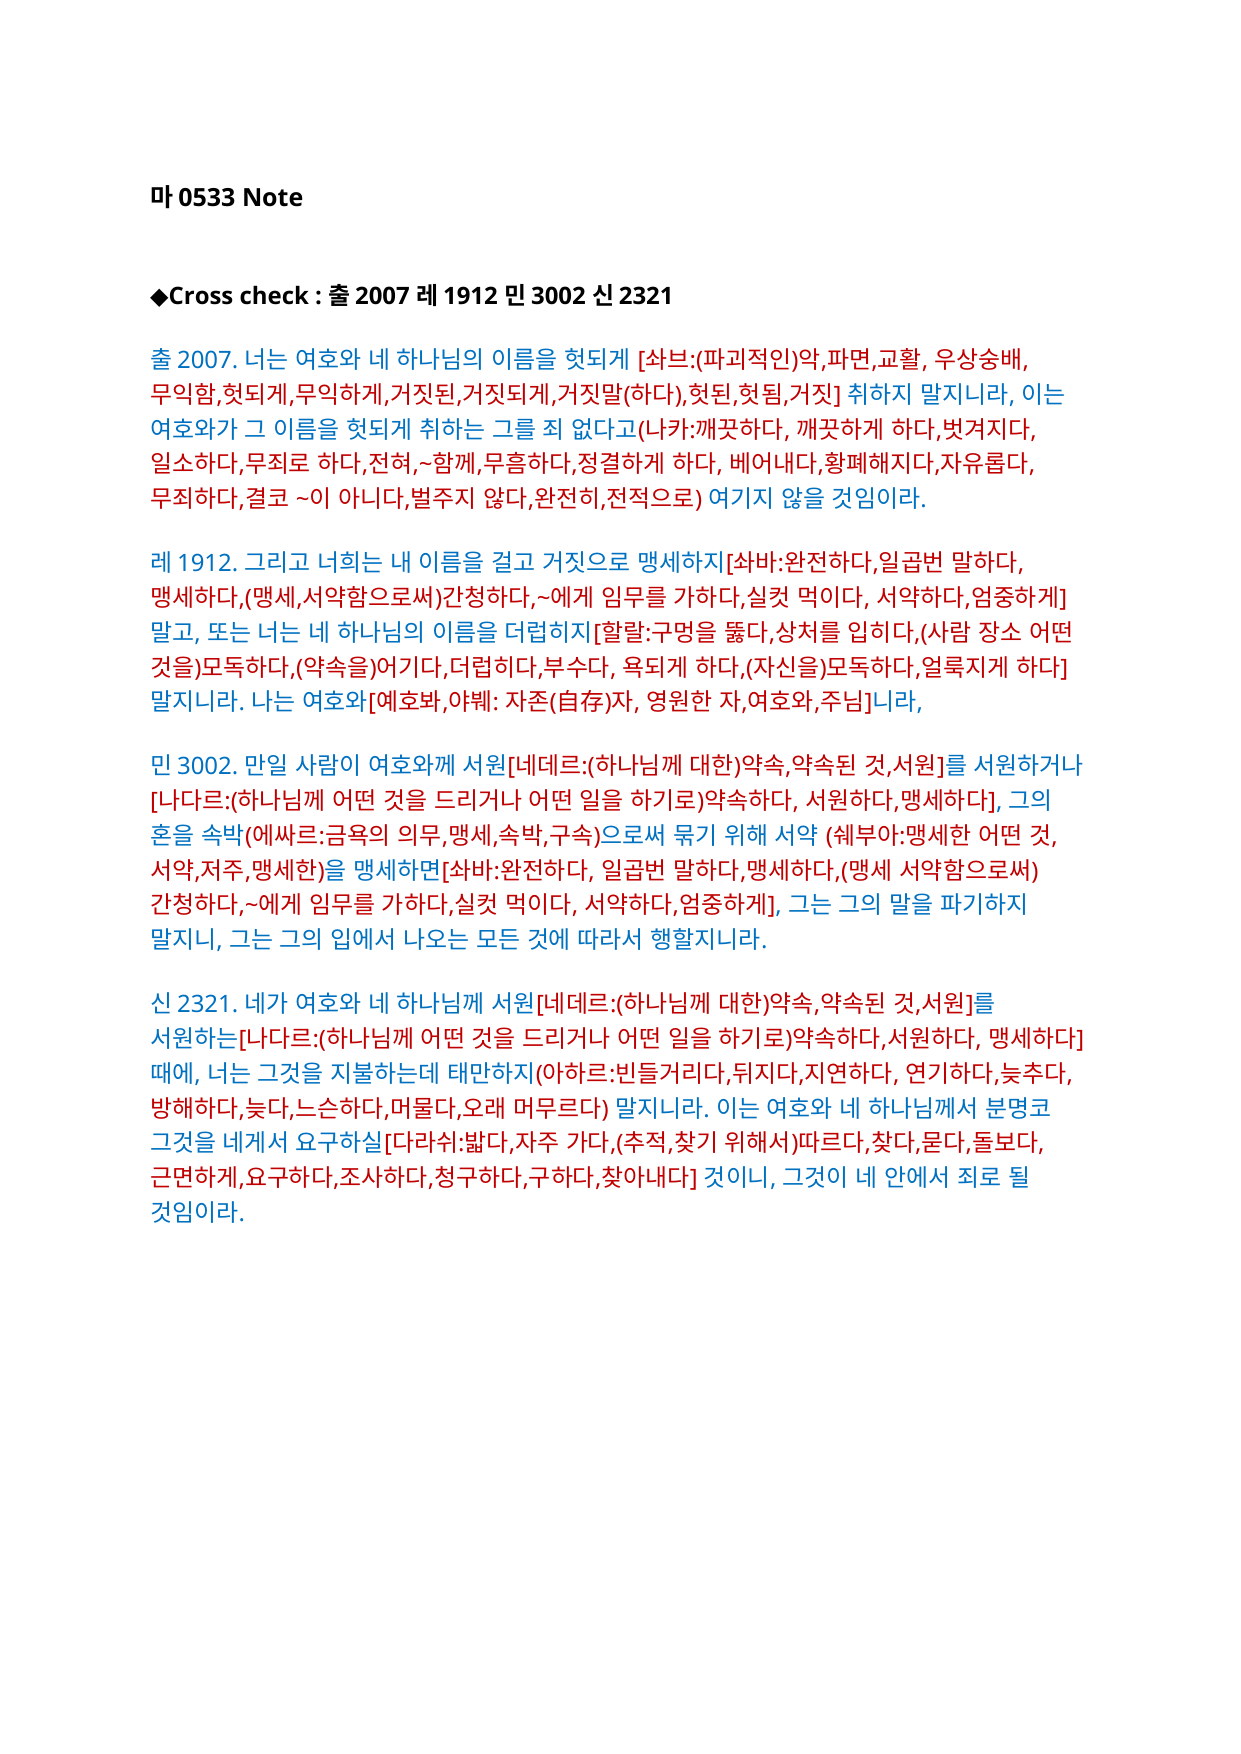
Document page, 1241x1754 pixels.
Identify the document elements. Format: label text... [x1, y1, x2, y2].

text 민3002. 만일 사람이 여호와께 서원[네데르:(하나님께 대한)약속,약속된 것,서원]를 서원하거나[나다르:(하나님께 어떤 것을 드리거나 어떤 일을 하기로)약속하다, 서원하다,맹세하다], 그의 혼을 속박(에싸르:금욕의 의무,맹세,속박,구속)으로써 묶기 위해 서약 (쉐부아:맹세한 어떤 것,서약,저주,맹세한)을 맹세하면[솨바:완전하다, 일곱번 말하다,맹세하다,(맹세 서약함으로써)간청하다,~에게 임무를 가하다,실컷 먹이다, 서약하다,엄중하게], 그는 그의 말을 파기하지 말지니, 그는 그의 입에서 나오는 모든 것에 따라서 행할지니라. [150, 747, 1090, 956]
text 신2321. 네가 여호와 네 하나님께 서원[네데르:(하나님께 대한)약속,약속된 것,서원]를 서원하는[나다르:(하나님께 어떤 것을 드리거나 어떤 일을 하기로)약속하다,서원하다, 맹세하다] 때에, 너는 그것을 지불하는데 태만하지(아하르:빈들거리다,뒤지다,지연하다, 연기하다,늦추다,방해하다,늦다,느슨하다,머물다,오래 머무르다) 말지니라. 이는 여호와 네 하나님께서 분명코 그것을 네게서 요구하실[다라쉬:밟다,자주 가다,(추적,찾기 위해서)따르다,찾다,묻다,돌보다,근면하게,요구하다,조사하다,청구하다,구하다,찾아내다] 것이니, 그것이 네 안에서 죄로 될 것임이라. [150, 985, 1090, 1228]
text 레1912. 그리고 너희는 내 이름을 걸고 거짓으로 맹세하지[솨바:완전하다,일곱번 말하다,맹세하다,(맹세,서약함으로써)간청하다,~에게 임무를 가하다,실컷 먹이다, 서약하다,엄중하게] 말고, 또는 너는 네 하나님의 이름을 더럽히지[할랄:구멍을 뚫다,상처를 입히다,(사람 장소 어떤 것을)모독하다,(약속을)어기다,더럽히다,부수다, 욕되게 하다,(자신을)모독하다,얼룩지게 하다] 말지니라. 나는 여호와[예호봐,야붸: 자존(自存)자, 영원한 자,여호와,주님]니라, [150, 544, 1090, 718]
text 마0533 Note [150, 177, 1090, 213]
text 출2007. 너는 여호와 네 하나님의 이름을 헛되게 [솨브:(파괴적인)악,파면,교활, 우상숭배,무익함,헛되게,무익하게,거짓된,거짓되게,거짓말(하다),헛된,헛됨,거짓] 취하지 말지니라, 이는 여호와가 그 이름을 헛되게 취하는 그를 죄 없다고(나카:깨끗하다, 깨끗하게 하다,벗겨지다,일소하다,무죄로 하다,전혀,~함께,무흠하다,정결하게 하다, 베어내다,황폐해지다,자유롭다,무죄하다,결코 ~이 아니다,벌주지 않다,완전히,전적으로) 여기지 않을 것임이라. [150, 341, 1090, 514]
text ◆Cross check : 출2007 레1912 민3002 신2321 [150, 277, 1090, 311]
